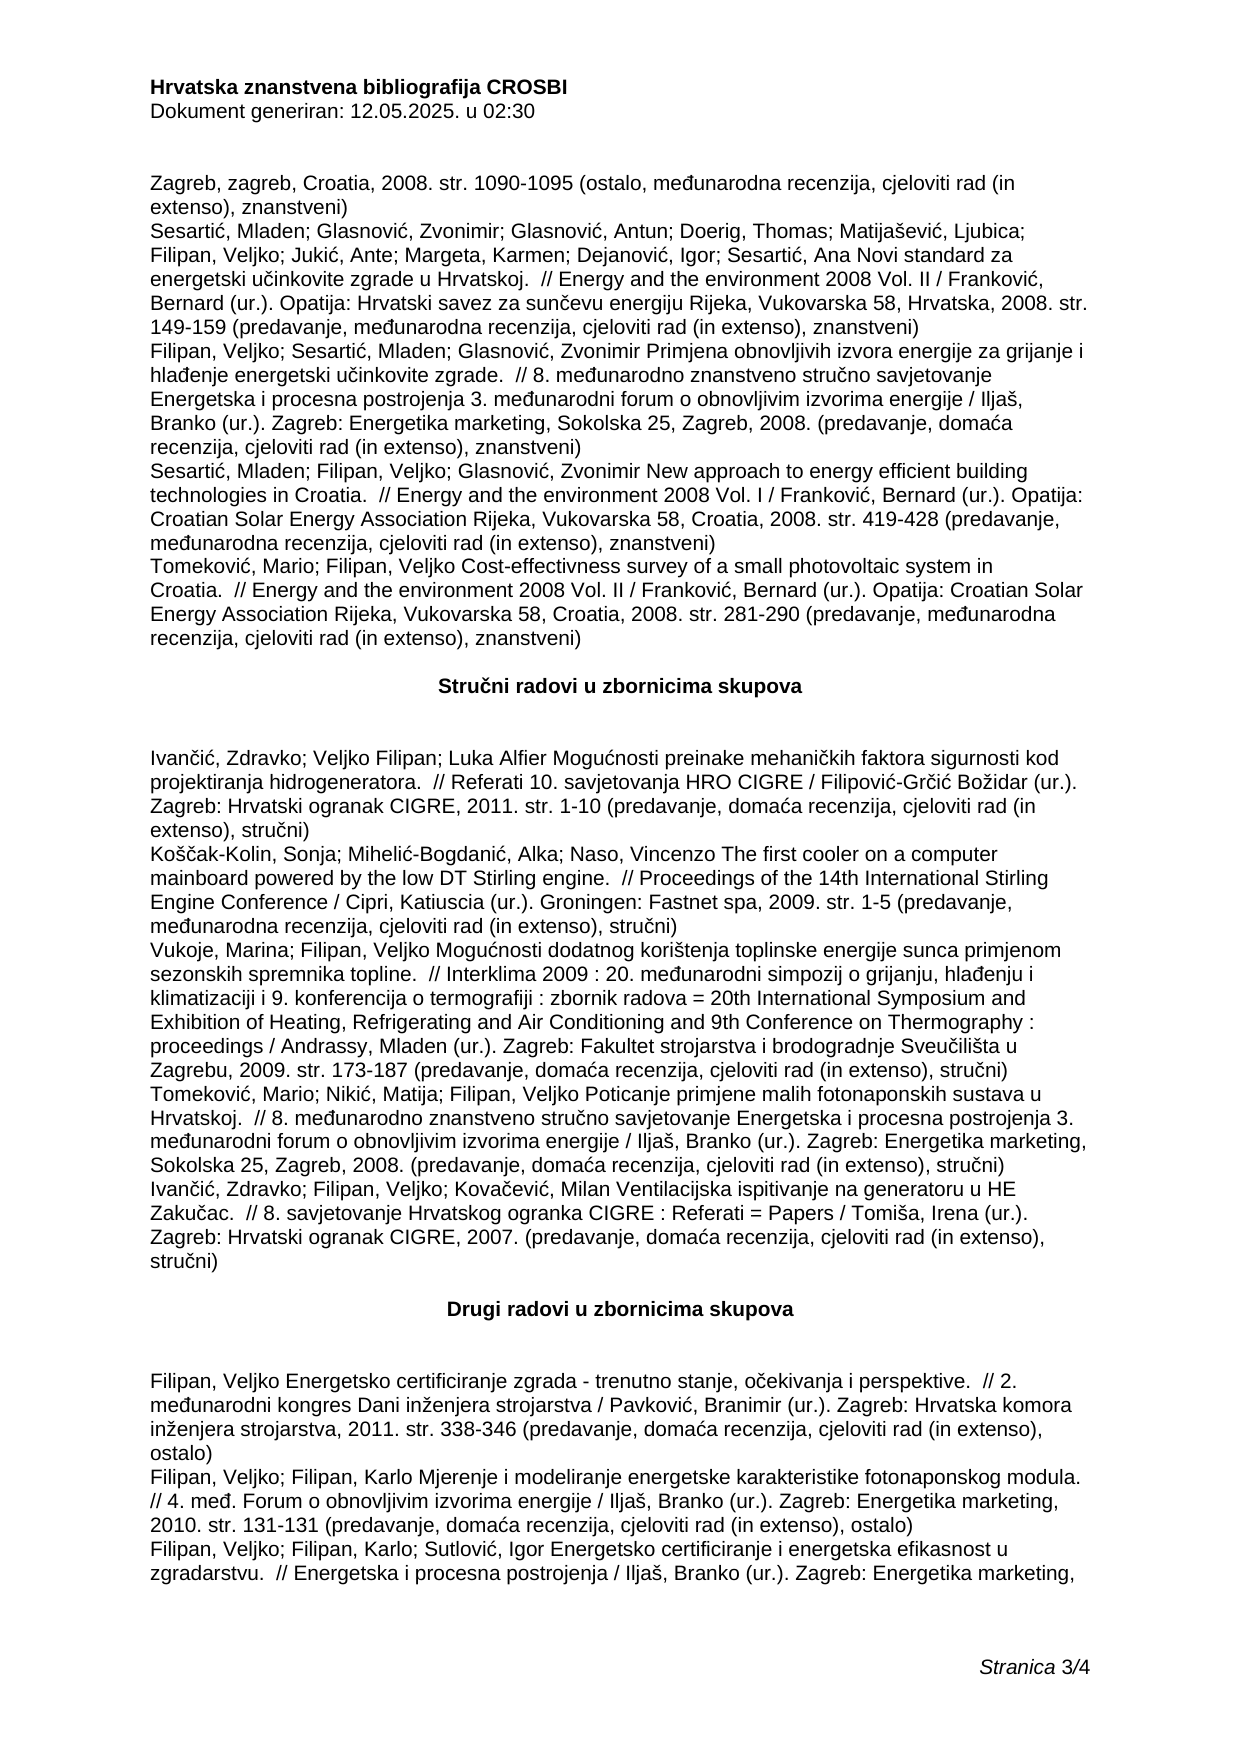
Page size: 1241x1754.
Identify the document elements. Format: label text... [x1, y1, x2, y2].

text Ivančić, Zdravko; Veljko Filipan; Luka Alfier [150, 746, 1090, 842]
text Ivančić, Zdravko; Filipan, Veljko; Kovačević, Milan [150, 1177, 1090, 1273]
text Filipan, Veljko [150, 1369, 1090, 1465]
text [150, 1537, 1090, 1584]
text Filipan, Veljko; Filipan, Karlo [150, 1465, 1090, 1537]
text Sesartić, Mladen; Filipan, Veljko; Glasnović, Zvonimir [150, 458, 1090, 554]
text Filipan, Veljko; Sesartić, Mladen; Glasnović, Zvonimir [150, 339, 1090, 458]
text Tomeković, Mario; Nikić, Matija; Filipan, Veljko [150, 1081, 1090, 1177]
subtitle Stručni radovi u zbornicima skupova [150, 674, 1090, 698]
text Sesartić, Mladen; Glasnović, Zvonimir; Glasnović, Antun; Doerig, Thomas; Matijašević, Ljubica; Filipan, Veljko; Jukić, Ante; Margeta, Karmen; Dejanović, Igor; Sesartić, Ana [150, 219, 1090, 339]
text Vukoje, Marina; Filipan, Veljko [150, 938, 1090, 1081]
text Koščak-Kolin, Sonja; Mihelić-Bogdanić, Alka; Naso, Vincenzo [150, 842, 1090, 938]
subtitle Drugi radovi u zbornicima skupova [150, 1297, 1090, 1321]
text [150, 171, 1090, 219]
text Tomeković, Mario; Filipan, Veljko [150, 554, 1090, 650]
